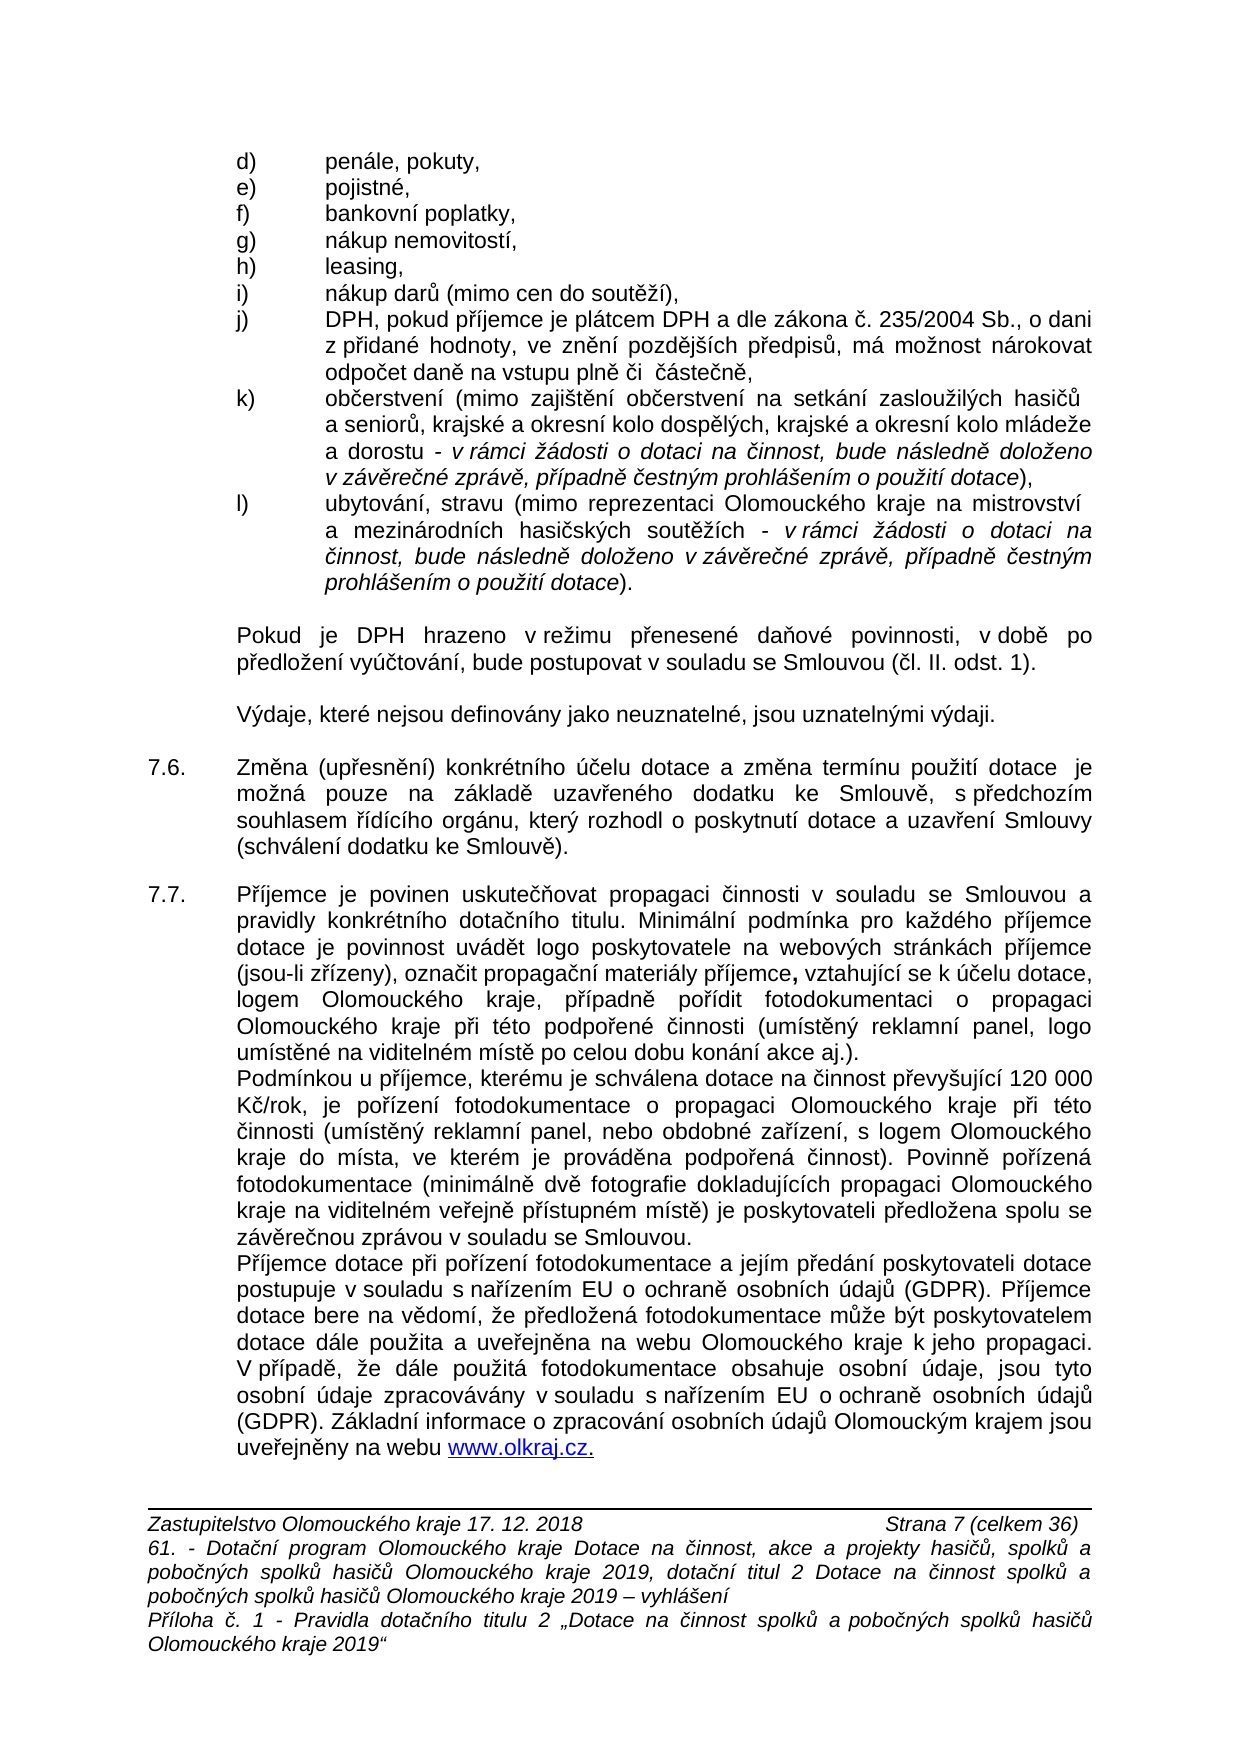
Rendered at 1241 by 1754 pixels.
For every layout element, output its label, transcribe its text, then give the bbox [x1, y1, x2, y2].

list ubytování, stravu (mimo reprezentaci Olomouckého kraje na mistrovství a mezinárodních hasičských soutěžích - v rámci žádosti o dotaci na činnost, bude následně doloženo v závěrečné zprávě, případně čestným prohlášením o použití dotace). [236, 490, 1092, 596]
list bankovní poplatky, [236, 200, 1092, 227]
list pojistné, [236, 174, 1092, 200]
list DPH, pokud příjemce je plátcem DPH a dle zákona č. 235/2004 Sb., o dani z přidané hodnoty, ve znění pozdějších předpisů, má možnost nárokovat odpočet daně na vstupu plně či částečně, [236, 306, 1092, 385]
list nákup darů (mimo cen do soutěží), [236, 279, 1092, 306]
list Příjemce dotace při pořízení fotodokumentace a jejím předání poskytovateli dotace postupuje v souladu s nařízením EU o ochraně osobních údajů (GDPR). Příjemce dotace bere na vědomí, že předložená fotodokumentace může být poskytovatelem dotace dále použita a uveřejněna na webu Olomouckého kraje k jeho propagaci. V případě, že dále použitá fotodokumentace obsahuje osobní údaje, jsou tyto osobní údaje zpracovávány v souladu s nařízením EU o ochraně osobních údajů (GDPR). Základní informace o zpracování osobních údajů Olomouckým krajem jsou uveřejněny na webu www.olkraj.cz. [236, 1250, 1092, 1461]
list Příjemce je povinen uskutečňovat propagaci činnosti v souladu se Smlouvou a pravidly konkrétního dotačního titulu. Minimální podmínka pro každého příjemce dotace je povinnost uvádět logo poskytovatele na webových stránkách příjemce (jsou-li zřízeny), označit propagační materiály příjemce, vztahující se k účelu dotace, logem Olomouckého kraje, případně pořídit fotodokumentaci o propagaci Olomouckého kraje při této podpořené činnosti (umístěný reklamní panel, logo umístěné na viditelném místě po celou dobu konání akce aj.). [148, 881, 1092, 1065]
text Výdaje, které nejsou definovány jako neuznatelné, jsou uznatelnými výdaji. [148, 701, 1092, 727]
list Změna (upřesnění) konkrétního účelu dotace a změna termínu použití dotace je možná pouze na základě uzavřeného dodatku ke Smlouvě, s předchozím souhlasem řídícího orgánu, který rozhodl o poskytnutí dotace a uzavření Smlouvy (schválení dodatku ke Smlouvě). [148, 754, 1092, 859]
text Pokud je DPH hrazeno v režimu přenesené daňové povinnosti, v době po předložení vyúčtování, bude postupovat v souladu se Smlouvou (čl. II. odst. 1). [236, 622, 1092, 675]
list leasing, [236, 253, 1092, 279]
list Podmínkou u příjemce, kterému je schválena dotace na činnost převyšující 120 000 Kč/rok, je pořízení fotodokumentace o propagaci Olomouckého kraje při této činnosti (umístěný reklamní panel, nebo obdobné zařízení, s logem Olomouckého kraje do místa, ve kterém je prováděna podpořená činnost). Povinně pořízená fotodokumentace (minimálně dvě fotografie dokladujících propagaci Olomouckého kraje na viditelném veřejně přístupném místě) je poskytovateli předložena spolu se závěrečnou zprávou v souladu se Smlouvou. [236, 1065, 1092, 1250]
list občerstvení (mimo zajištění občerstvení na setkání zasloužilých hasičů a seniorů, krajské a okresní kolo dospělých, krajské a okresní kolo mládeže a dorostu - v rámci žádosti o dotaci na činnost, bude následně doloženo v závěrečné zprávě, případně čestným prohlášením o použití dotace), [236, 385, 1092, 490]
list penále, pokuty, [236, 148, 1092, 174]
list nákup nemovitostí, [236, 227, 1092, 253]
